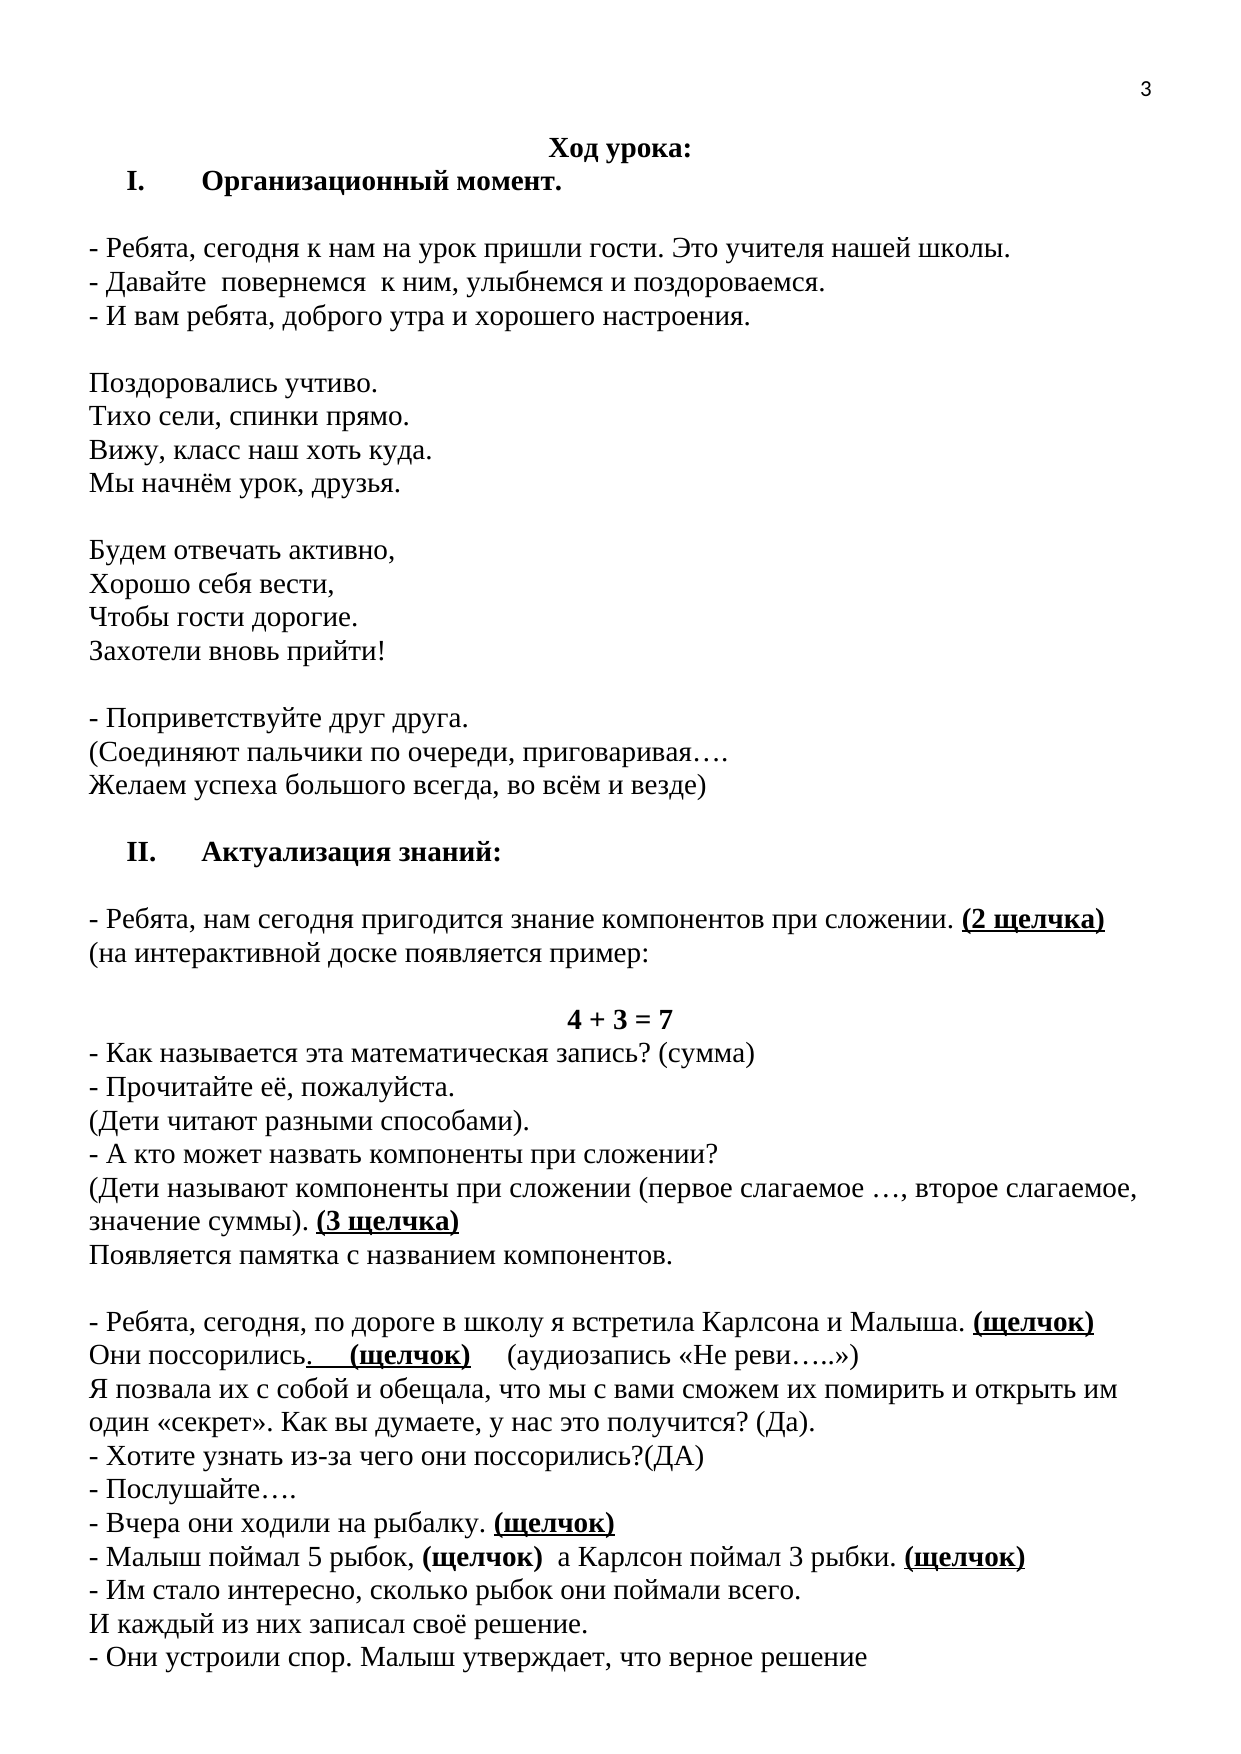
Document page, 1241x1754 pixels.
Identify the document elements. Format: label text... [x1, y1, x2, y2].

text (Соединяют пальчики по очереди, приговаривая…. [89, 734, 1152, 767]
list Актуализация знаний: [126, 834, 1152, 868]
text Тихо сели, спинки прямо. [89, 398, 1152, 432]
text Вижу, класс наш хоть куда. [89, 432, 1152, 465]
text Мы начнём урок, друзья. [89, 465, 1152, 499]
text - Хотите узнать из-за чего они поссорились?(ДА) [89, 1438, 1152, 1472]
list (Дети называют компоненты при сложении (первое слагаемое …, второе слагаемое, значение суммы). (3 щелчка) [89, 1170, 1152, 1237]
text - И вам ребята, доброго утра и хорошего настроения. [89, 298, 1152, 331]
text И каждый из них записал своё решение. [89, 1606, 1152, 1639]
text - Ребята, сегодня, по дороге в школу я встретила Карлсона и Малыша. (щелчок) [89, 1304, 1152, 1337]
text - Поприветствуйте друг друга. [89, 700, 1152, 734]
list Организационный момент. [126, 163, 1152, 197]
text Поздоровались учтиво. [89, 365, 1152, 398]
list - А кто может назвать компоненты при сложении? [89, 1136, 1152, 1170]
text Ход урока: [89, 130, 1152, 163]
list Появляется памятка с названием компонентов. [89, 1237, 1152, 1270]
list 4 + 3 = 7 [89, 1002, 1152, 1036]
text - Им стало интересно, сколько рыбок они поймали всего. [89, 1572, 1152, 1606]
text Будем отвечать активно, [89, 532, 1152, 566]
list - Как называется эта математическая запись? (сумма) [89, 1036, 1152, 1069]
text Они поссорились. (щелчок) (аудиозапись «Не реви…..») [89, 1337, 1152, 1371]
list - Прочитайте её, пожалуйста. [89, 1069, 1152, 1103]
list - Ребята, нам сегодня пригодится знание компонентов при сложении. (2 щелчка) [89, 901, 1152, 935]
text - Вчера они ходили на рыбалку. (щелчок) [89, 1505, 1152, 1539]
list (Дети читают разными способами). [89, 1103, 1152, 1136]
text Желаем успеха большого всегда, во всём и везде) [89, 767, 1152, 801]
text Захотели вновь прийти! [89, 633, 1152, 667]
text - Послушайте…. [89, 1472, 1152, 1505]
list (на интерактивной доске появляется пример: [89, 935, 1152, 968]
text Хорошо себя вести, [89, 566, 1152, 599]
text - Ребята, сегодня к нам на урок пришли гости. Это учителя нашей школы. [89, 231, 1152, 264]
text - Они устроили спор. Малыш утверждает, что верное решение [89, 1639, 1152, 1673]
text - Малыш поймал 5 рыбок, (щелчок) а Карлсон поймал 3 рыбки. (щелчок) [89, 1539, 1152, 1572]
text - Давайте повернемся к ним, улыбнемся и поздороваемся. [89, 264, 1152, 298]
text Я позвала их с собой и обещала, что мы с вами сможем их помирить и открыть им один «секрет». Как вы думаете, у нас это получится? (Да). [89, 1371, 1152, 1438]
text Чтобы гости дорогие. [89, 599, 1152, 633]
